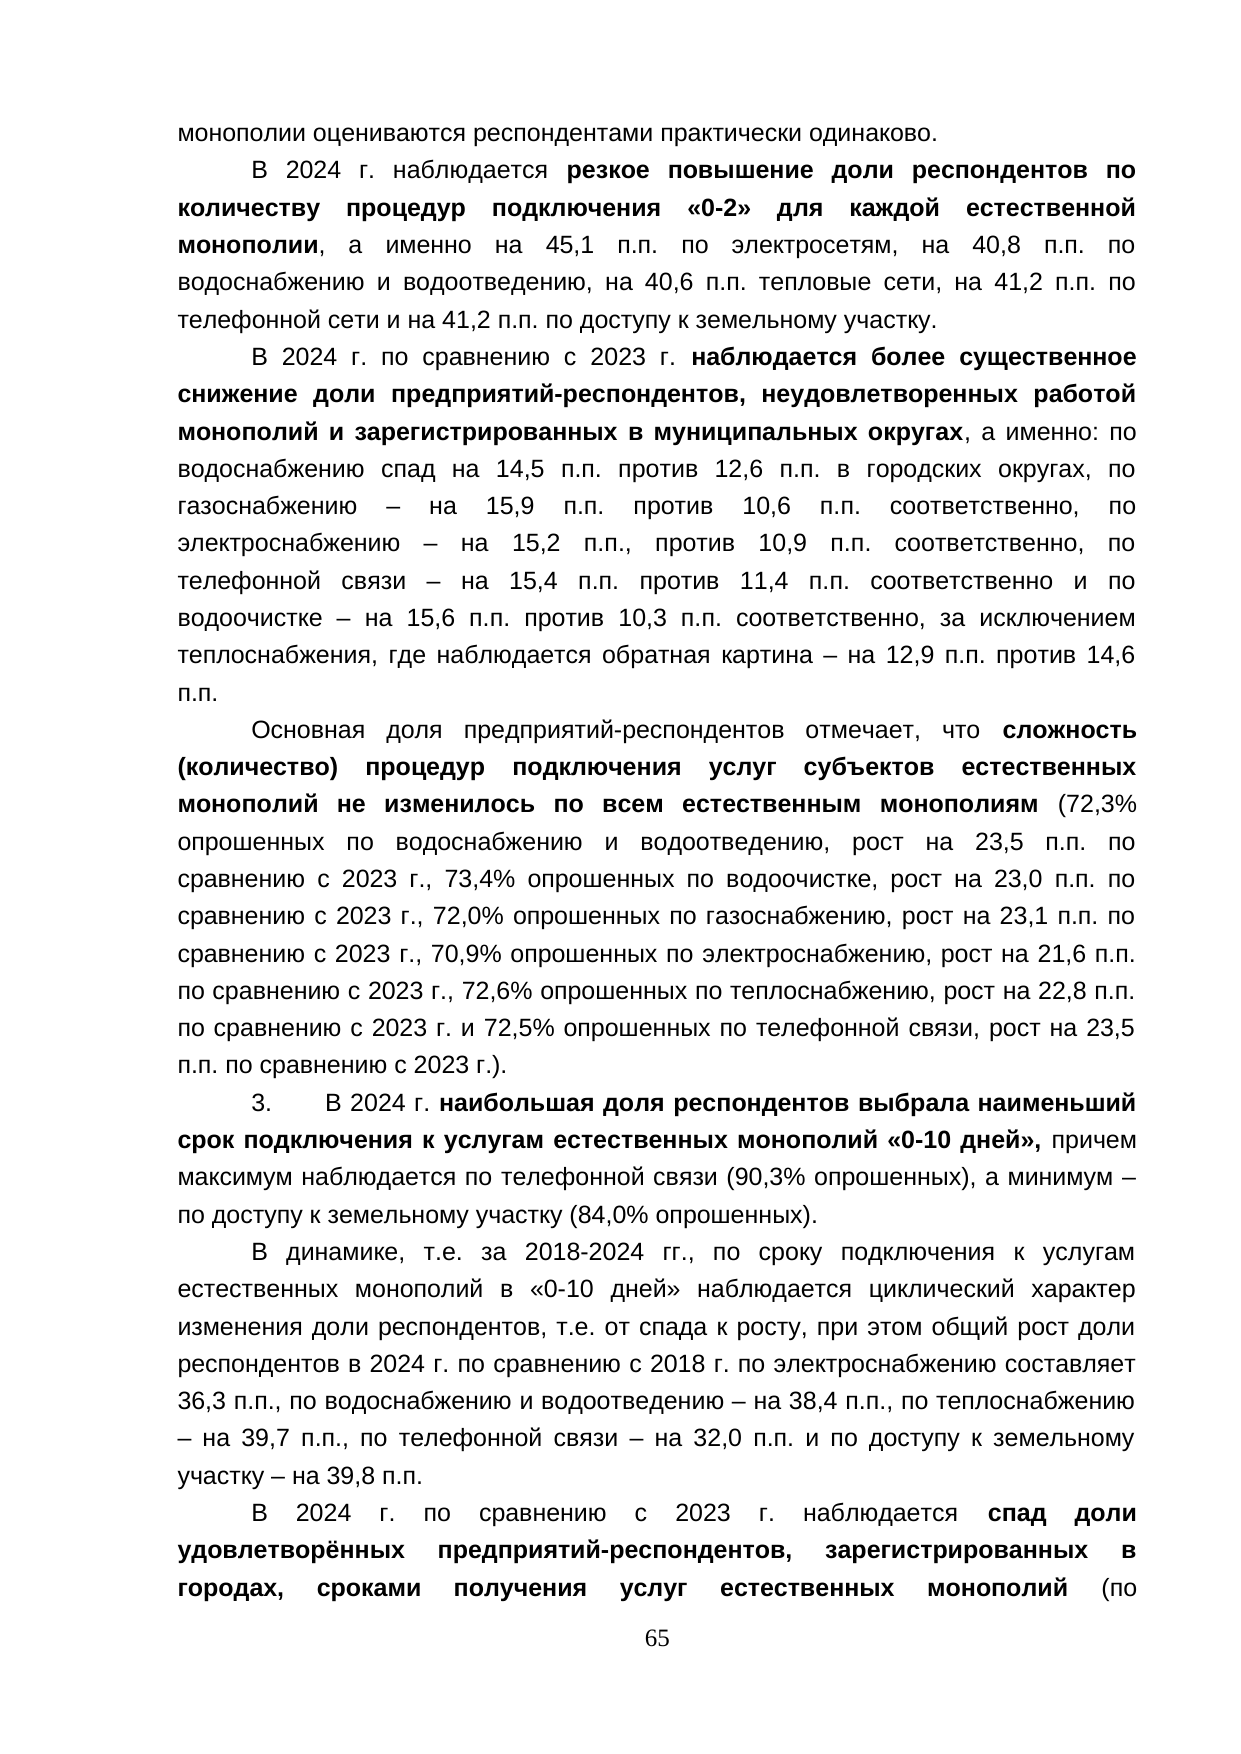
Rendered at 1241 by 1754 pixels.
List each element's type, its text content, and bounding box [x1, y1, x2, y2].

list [177, 118, 1137, 147]
list В динамике, т.е. за 2018-2024 гг., по сроку подключения к услугам естественных монополий в «0-10 дней» наблюдается циклический характер изменения доли респондентов, т.е. от спада к росту, при этом общий рост доли респондентов в 2024 г. по сравнению с 2018 г. по электроснабжению составляет 36,3 п.п., по водоснабжению и водоотведению – на 38,4 п.п., по теплоснабжению – на 39,7 п.п., по телефонной связи – на 32,0 п.п. и по доступу к земельному участку – на 39,8 п.п. [177, 1237, 1137, 1489]
list Основная доля предприятий-респондентов отмечает, что сложность (количество) процедур подключения услуг субъектов естественных монополий не изменилось по всем естественным монополиям (72,3% опрошенных по водоснабжению и водоотведению, рост на 23,5 п.п. по сравнению с 2023 г., 73,4% опрошенных по водоочистке, рост на 23,0 п.п. по сравнению с 2023 г., 72,0% опрошенных по газоснабжению, рост на 23,1 п.п. по сравнению с 2023 г., 70,9% опрошенных по электроснабжению, рост на 21,6 п.п. по сравнению с 2023 г., 72,6% опрошенных по теплоснабжению, рост на 22,8 п.п. по сравнению с 2023 г. и 72,5% опрошенных по телефонной связи, рост на 23,5 п.п. по сравнению с 2023 г.). [177, 715, 1137, 1079]
list В 2024 г. наибольшая доля респондентов выбрала наименьший срок подключения к услугам естественных монополий «0-10 дней», причем максимум наблюдается по телефонной связи (90,3% опрошенных), а минимум – по доступу к земельному участку (84,0% опрошенных). [177, 1088, 1137, 1228]
list В 2024 г. наблюдается резкое повышение доли респондентов по количеству процедур подключения «0-2» для каждой естественной монополии, а именно на 45,1 п.п. по электросетям, на 40,8 п.п. по водоснабжению и водоотведению, на 40,6 п.п. тепловые сети, на 41,2 п.п. по телефонной сети и на 41,2 п.п. по доступу к земельному участку. [177, 155, 1137, 333]
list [177, 1498, 1137, 1601]
list В 2024 г. по сравнению с 2023 г. наблюдается более существенное снижение доли предприятий-респондентов, неудовлетворенных работой монополий и зарегистрированных в муниципальных округах, а именно: по водоснабжению спад на 14,5 п.п. против 12,6 п.п. в городских округах, по газоснабжению – на 15,9 п.п. против 10,6 п.п. соответственно, по электроснабжению – на 15,2 п.п., против 10,9 п.п. соответственно, по телефонной связи – на 15,4 п.п. против 11,4 п.п. соответственно и по водоочистке – на 15,6 п.п. против 10,3 п.п. соответственно, за исключением теплоснабжения, где наблюдается обратная картина – на 12,9 п.п. против 14,6 п.п. [177, 342, 1137, 706]
